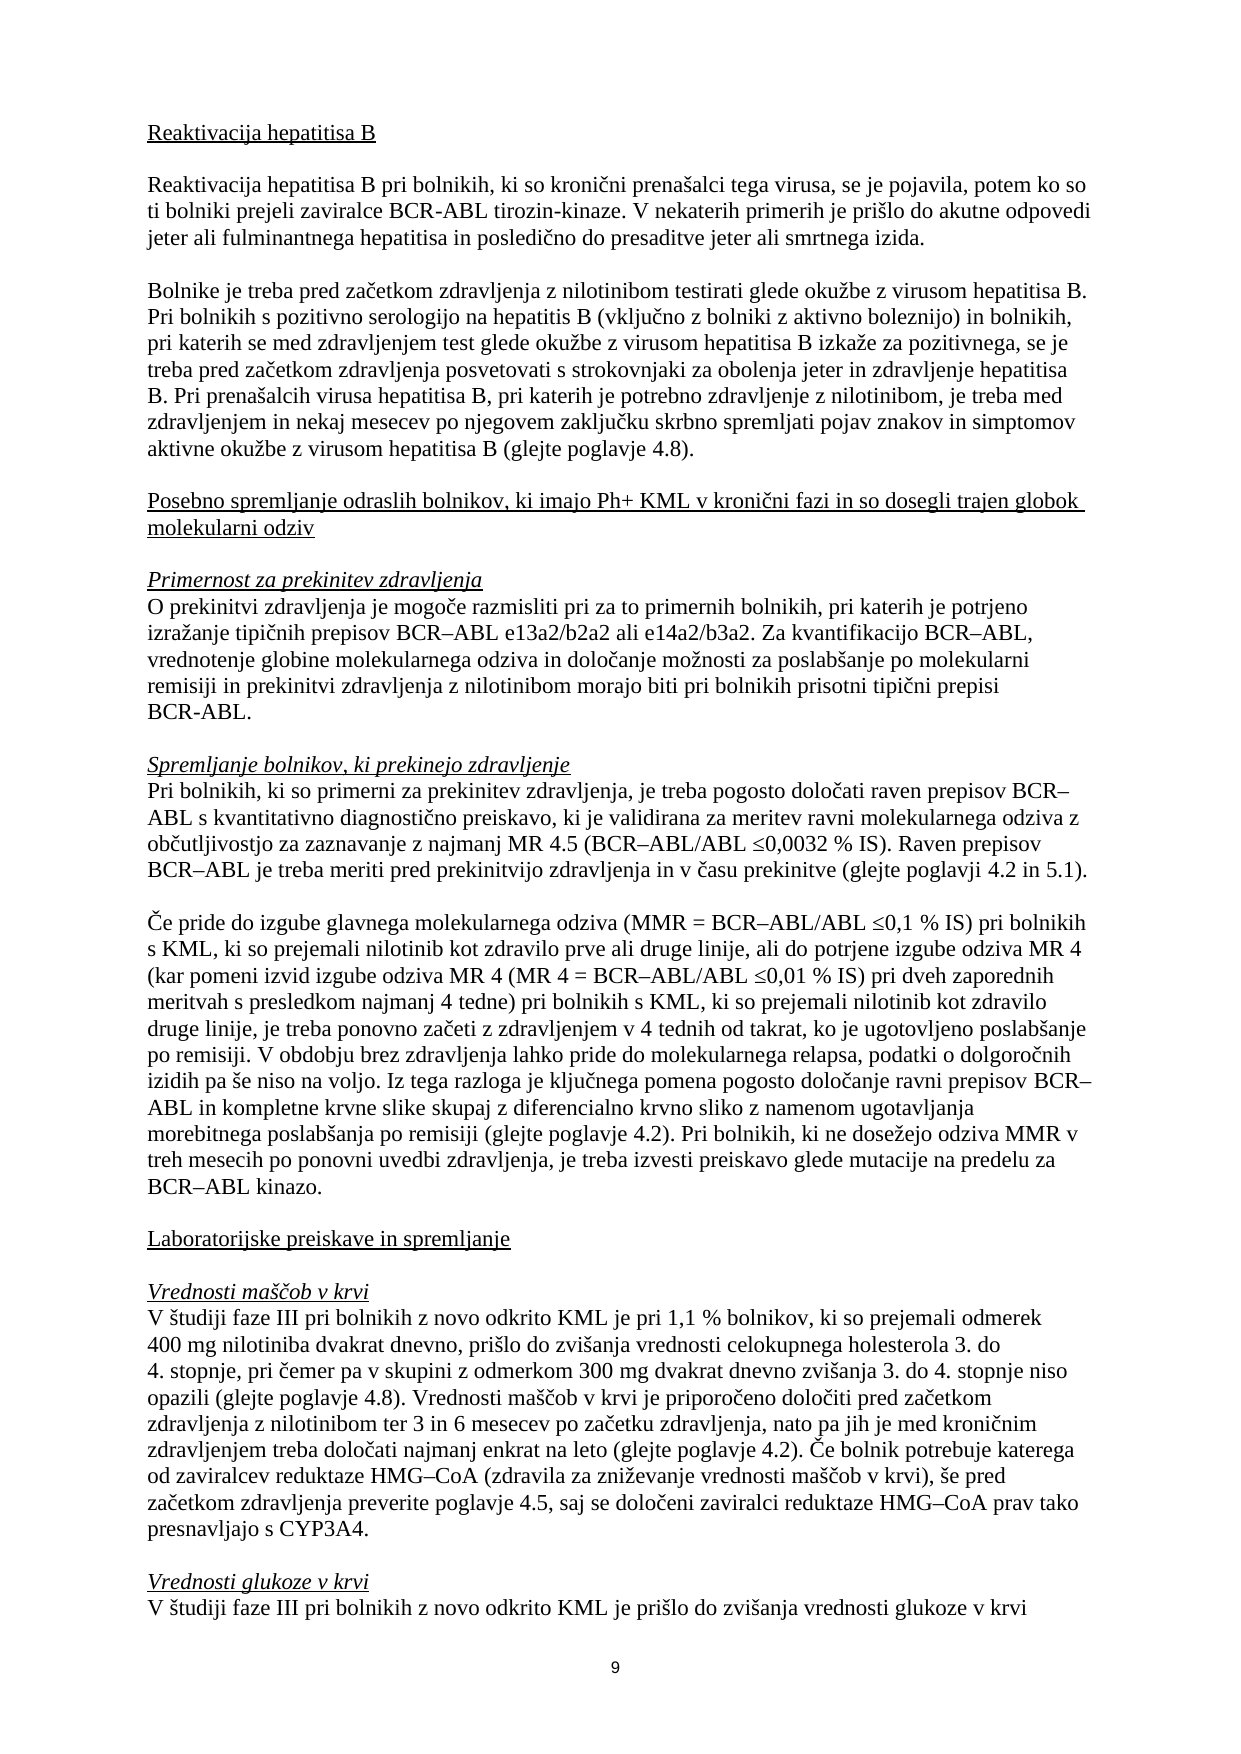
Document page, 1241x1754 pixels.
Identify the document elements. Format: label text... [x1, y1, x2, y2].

text Bolnike je treba pred začetkom zdravljenja z nilotinibom testirati glede okužbe z virusom hepatitisa B. Pri bolnikih s pozitivno serologijo na hepatitis B (vključno z bolniki z aktivno boleznijo) in bolnikih, pri katerih se med zdravljenjem test glede okužbe z virusom hepatitisa B izkaže za pozitivnega, se je treba pred začetkom zdravljenja posvetovati s strokovnjaki za obolenja jeter in zdravljenje hepatitisa B. Pri prenašalcih virusa hepatitisa B, pri katerih je potrebno zdravljenje z nilotinibom, je treba med zdravljenjem in nekaj mesecev po njegovem zaključku skrbno spremljati pojav znakov in simptomov aktivne okužbe z virusom hepatitisa B (glejte poglavje 4.8). [147, 277, 1093, 461]
text Če pride do izgube glavnega molekularnega odziva (MMR = BCR–ABL/ABL ≤0,1 % IS) pri bolnikih s KML, ki so prejemali nilotinib kot zdravilo prve ali druge linije, ali do potrjene izgube odziva MR 4 (kar pomeni izvid izgube odziva MR 4 (MR 4 = BCR–ABL/ABL ≤0,01 % IS) pri dveh zaporednih meritvah s presledkom najmanj 4 tedne) pri bolnikih s KML, ki so prejemali nilotinib kot zdravilo druge linije, je treba ponovno začeti z zdravljenjem v 4 tednih od takrat, ko je ugotovljeno poslabšanje po remisiji. V obdobju brez zdravljenja lahko pride do molekularnega relapsa, podatki o dolgoročnih izidih pa še niso na voljo. Iz tega razloga je ključnega pomena pogosto določanje ravni prepisov BCR–ABL in kompletne krvne slike skupaj z diferencialno krvno sliko z namenom ugotavljanja morebitnega poslabšanja po remisiji (glejte poglavje 4.2). Pri bolnikih, ki ne dosežejo odziva MMR v treh mesecih po ponovni uvedbi zdravljenja, je treba izvesti preiskavo glede mutacije na predelu za BCR–ABL kinazo. [147, 909, 1093, 1199]
text Primernost za prekinitev zdravljenja [147, 567, 1093, 593]
text V študiji faze III pri bolnikih z novo odkrito KML je pri 1,1 % bolnikov, ki so prejemali odmerek 400 mg nilotiniba dvakrat dnevno, prišlo do zvišanja vrednosti celokupnega holesterola 3. do 4. stopnje, pri čemer pa v skupini z odmerkom 300 mg dvakrat dnevno zvišanja 3. do 4. stopnje niso opazili (glejte poglavje 4.8). Vrednosti maščob v krvi je priporočeno določiti pred začetkom zdravljenja z nilotinibom ter 3 in 6 mesecev po začetku zdravljenja, nato pa jih je med kroničnim zdravljenjem treba določati najmanj enkrat na leto (glejte poglavje 4.2). Če bolnik potrebuje katerega od zaviralcev reduktaze HMG–CoA (zdravila za zniževanje vrednosti maščob v krvi), še pred začetkom zdravljenja preverite poglavje 4.5, saj se določeni zaviralci reduktaze HMG–CoA prav tako presnavljajo s CYP3A4. [147, 1304, 1093, 1542]
text Vrednosti glukoze v krvi [147, 1568, 1093, 1594]
text Vrednosti maščob v krvi [147, 1278, 1093, 1304]
text Posebno spremljanje odraslih bolnikov, ki imajo Ph+ KML v kronični fazi in so dosegli trajen globok molekularni odziv [147, 487, 1093, 540]
text Spremljanje bolnikov, ki prekinejo zdravljenje [147, 751, 1093, 777]
text Reaktivacija hepatitisa B [147, 118, 1093, 145]
text O prekinitvi zdravljenja je mogoče razmisliti pri za to primernih bolnikih, pri katerih je potrjeno izražanje tipičnih prepisov BCR–ABL e13a2/b2a2 ali e14a2/b3a2. Za kvantifikacijo BCR–ABL, vrednotenje globine molekularnega odziva in določanje možnosti za poslabšanje po molekularni remisiji in prekinitvi zdravljenja z nilotinibom morajo biti pri bolnikih prisotni tipični prepisi BCR-ABL. [147, 593, 1093, 725]
text Pri bolnikih, ki so primerni za prekinitev zdravljenja, je treba pogosto določati raven prepisov BCR–ABL s kvantitativno diagnostično preiskavo, ki je validirana za meritev ravni molekularnega odziva z občutljivostjo za zaznavanje z najmanj MR 4.5 (BCR–ABL/ABL ≤0,0032 % IS). Raven prepisov BCR–ABL je treba meriti pred prekinitvijo zdravljenja in v času prekinitve (glejte poglavji 4.2 in 5.1). [147, 777, 1093, 883]
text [147, 1594, 1093, 1621]
text Laboratorijske preiskave in spremljanje [147, 1225, 1093, 1252]
text Reaktivacija hepatitisa B pri bolnikih, ki so kronični prenašalci tega virusa, se je pojavila, potem ko so ti bolniki prejeli zaviralce BCR-ABL tirozin-kinaze. V nekaterih primerih je prišlo do akutne odpovedi jeter ali fulminantnega hepatitisa in posledično do presaditve jeter ali smrtnega izida. [147, 171, 1093, 250]
